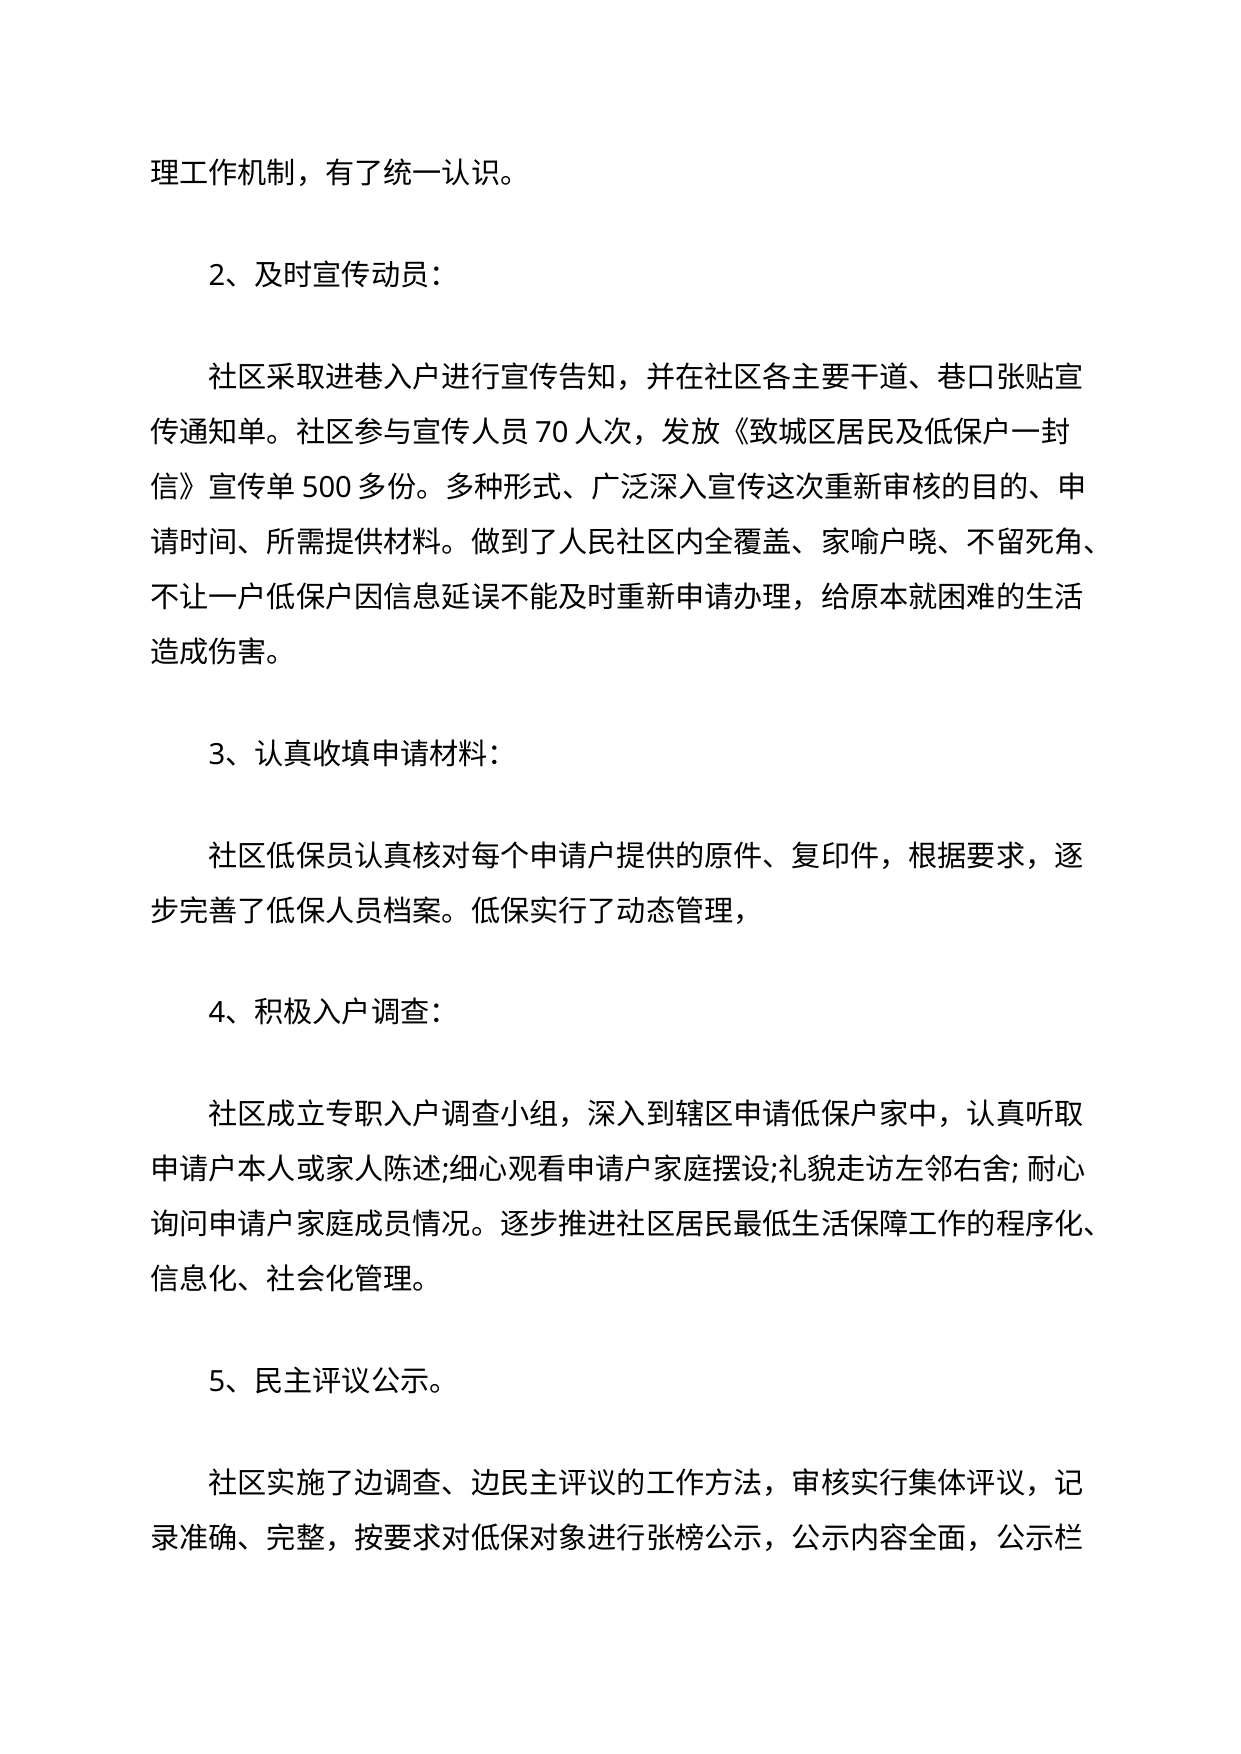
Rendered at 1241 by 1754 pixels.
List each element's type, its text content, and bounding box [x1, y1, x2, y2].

text 3、认真收填申请材料： [150, 730, 1090, 773]
text 4、积极入户调查： [150, 989, 1090, 1031]
text 社区低保员认真核对每个申请户提供的原件、复印件，根据要求，逐步完善了低保人员档案。低保实行了动态管理， [150, 832, 1090, 929]
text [150, 150, 1090, 192]
text 社区采取进巷入户进行宣传告知，并在社区各主要干道、巷口张贴宣传通知单。社区参与宣传人员70人次，发放《致城区居民及低保户一封信》宣传单500多份。多种形式、广泛深入宣传这次重新审核的目的、申请时间、所需提供材料。做到了人民社区内全覆盖、家喻户晓、不留死角、不让一户低保户因信息延误不能及时重新申请办理，给原本就困难的生活造成伤害。 [150, 354, 1090, 671]
text 5、民主评议公示。 [150, 1357, 1090, 1400]
text 社区成立专职入户调查小组，深入到辖区申请低保户家中，认真听取申请户本人或家人陈述;细心观看申请户家庭摆设;礼貌走访左邻右舍; 耐心询问申请户家庭成员情况。逐步推进社区居民最低生活保障工作的程序化、信息化、社会化管理。 [150, 1091, 1090, 1298]
text 2、及时宣传动员： [150, 252, 1090, 294]
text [150, 1459, 1090, 1557]
